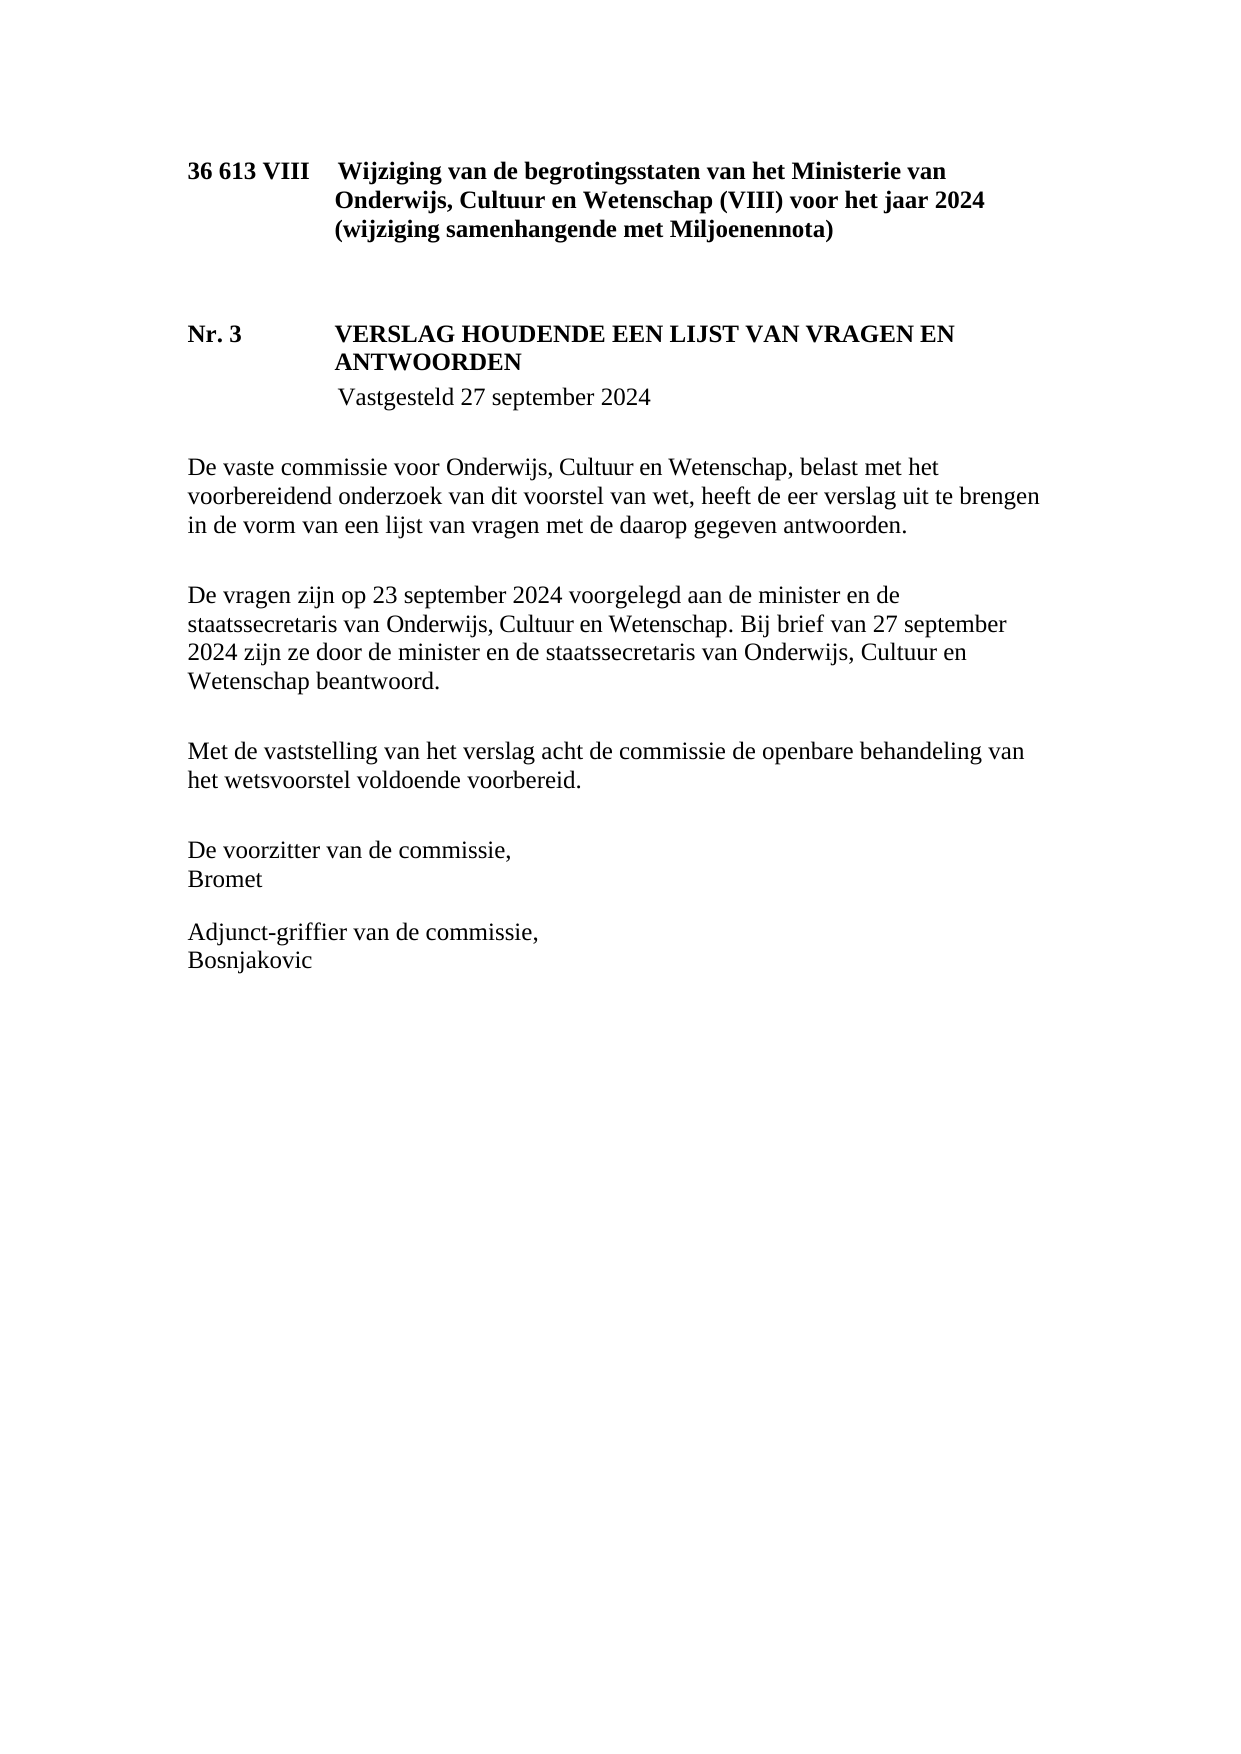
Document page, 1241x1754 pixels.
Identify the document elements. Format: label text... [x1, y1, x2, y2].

text Bosnjakovic [187, 945, 1053, 998]
text Adjunct-griffier van de commissie, [187, 917, 1053, 945]
text Met de vaststelling van het verslag acht de commissie de openbare behandeling van het wetsvoorstel voldoende voorbereid. [187, 736, 1053, 794]
text Bromet [187, 864, 1053, 892]
text De vaste commissie voor Onderwijs, Cultuur en Wetenschap, belast met het voorbereidend onderzoek van dit voorstel van wet, heeft de eer verslag uit te brengen in de vorm van een lijst van vragen met de daarop gegeven antwoorden. [187, 452, 1053, 539]
text De vragen zijn op 23 september 2024 voorgelegd aan de minister en de staatssecretaris van Onderwijs, Cultuur en Wetenschap. Bij brief van 27 september 2024 zijn ze door de minister en de staatssecretaris van Onderwijs, Cultuur en Wetenschap beantwoord. [187, 580, 1053, 695]
text Nr. 3 VERSLAG HOUDENDE EEN LIJST VAN VRAGEN EN ANTWOORDEN [187, 319, 1053, 376]
text De voorzitter van de commissie, [187, 835, 1053, 864]
text 36 613 VIII Wijziging van de begrotingsstaten van het Ministerie van Onderwijs, Cultuur en Wetenschap (VIII) voor het jaar 2024 (wijziging samenhangende met Miljoenennota) [187, 156, 1053, 242]
text Vastgesteld 27 september 2024 [187, 382, 1053, 411]
